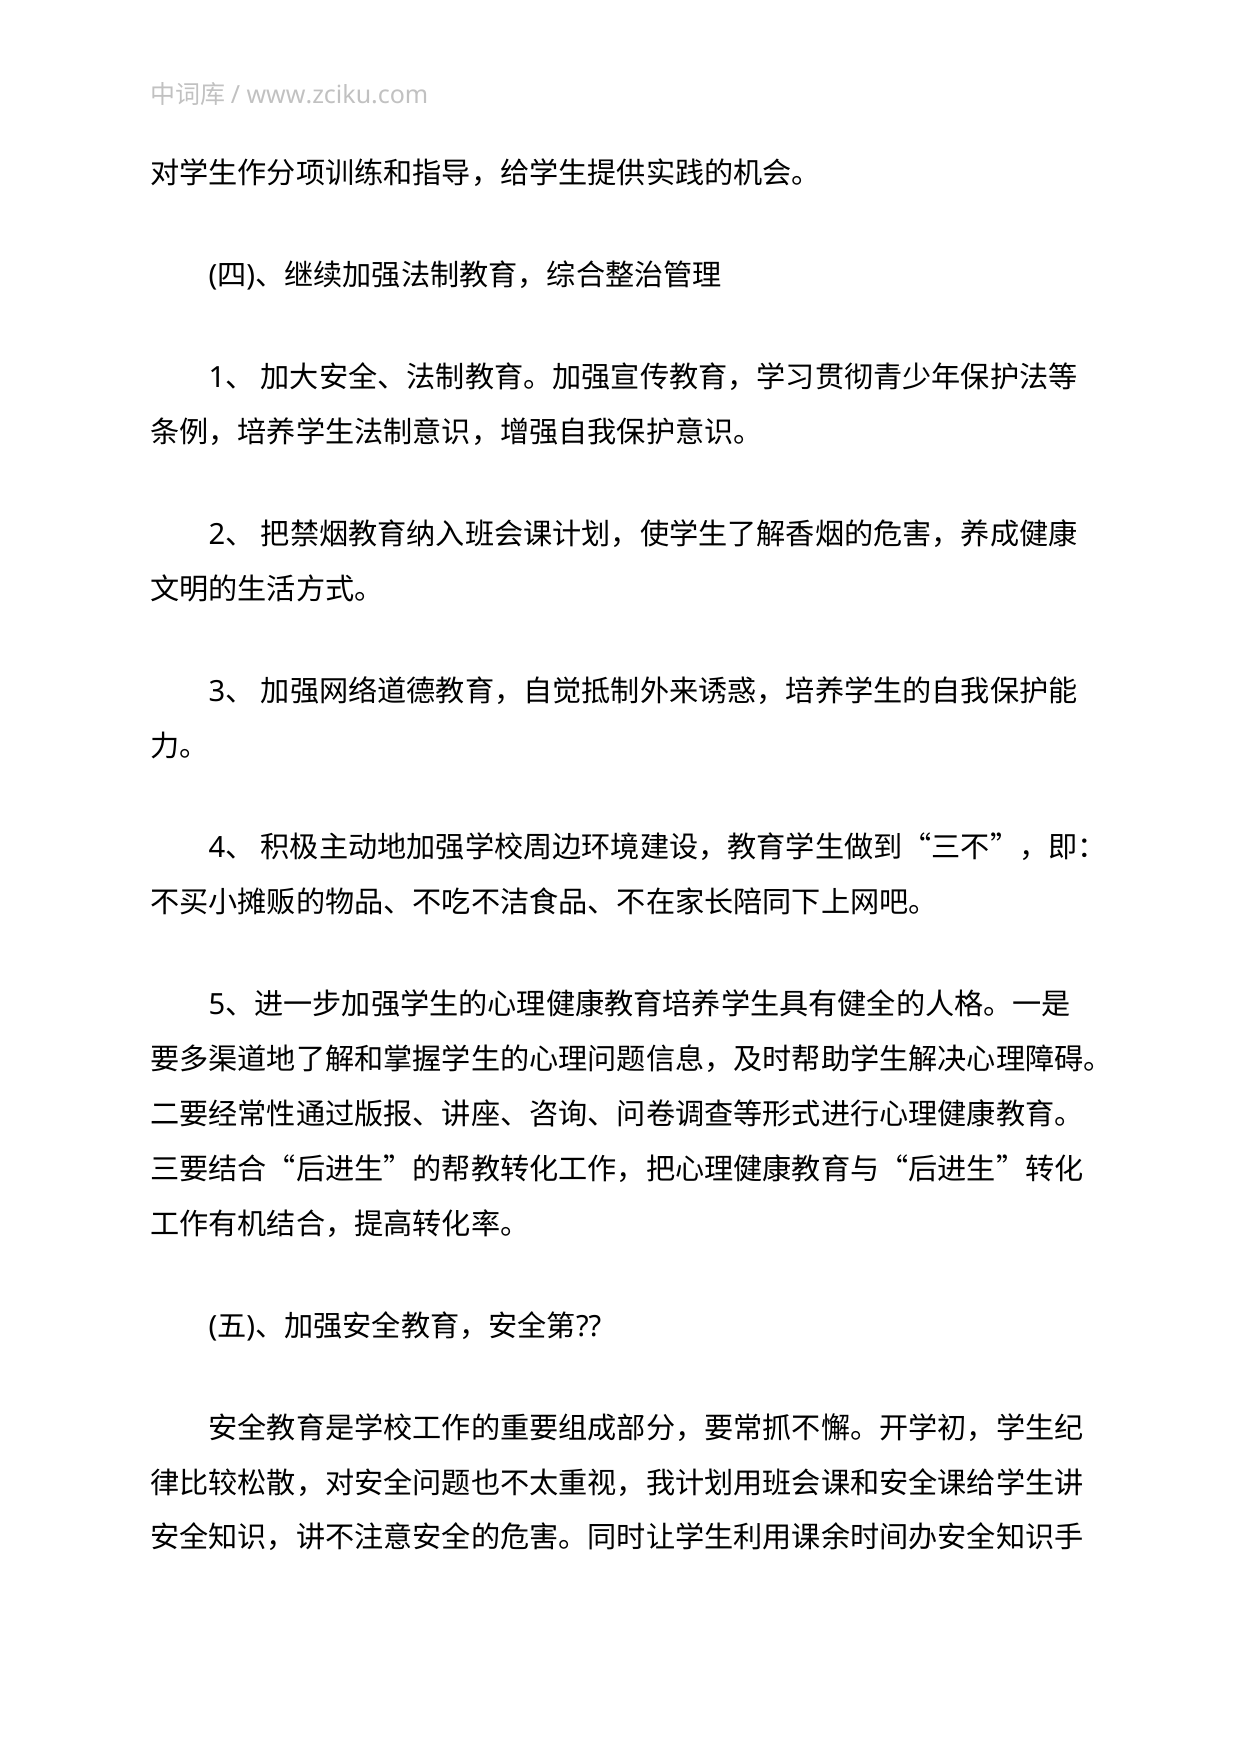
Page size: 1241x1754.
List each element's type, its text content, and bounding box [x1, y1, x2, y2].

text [150, 150, 1090, 192]
text 3、 加强网络道德教育，自觉抵制外来诱惑，培养学生的自我保护能力。 [150, 667, 1090, 764]
text 5、进一步加强学生的心理健康教育培养学生具有健全的人格。一是要多渠道地了解和掌握学生的心理问题信息，及时帮助学生解决心理障碍。二要经常性通过版报、讲座、咨询、问卷调查等形式进行心理健康教育。三要结合“后进生”的帮教转化工作，把心理健康教育与“后进生”转化工作有机结合，提高转化率。 [150, 981, 1090, 1243]
text 2、 把禁烟教育纳入班会课计划，使学生了解香烟的危害，养成健康文明的生活方式。 [150, 511, 1090, 608]
text (五)、加强安全教育，安全第?? [150, 1302, 1090, 1345]
text (四)、继续加强法制教育，综合整治管理 [150, 252, 1090, 294]
text 4、 积极主动地加强学校周边环境建设，教育学生做到“三不”，即：不买小摊贩的物品、不吃不洁食品、不在家长陪同下上网吧。 [150, 824, 1090, 921]
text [150, 1404, 1090, 1556]
text 1、 加大安全、法制教育。加强宣传教育，学习贯彻青少年保护法等条例，培养学生法制意识，增强自我保护意识。 [150, 354, 1090, 451]
